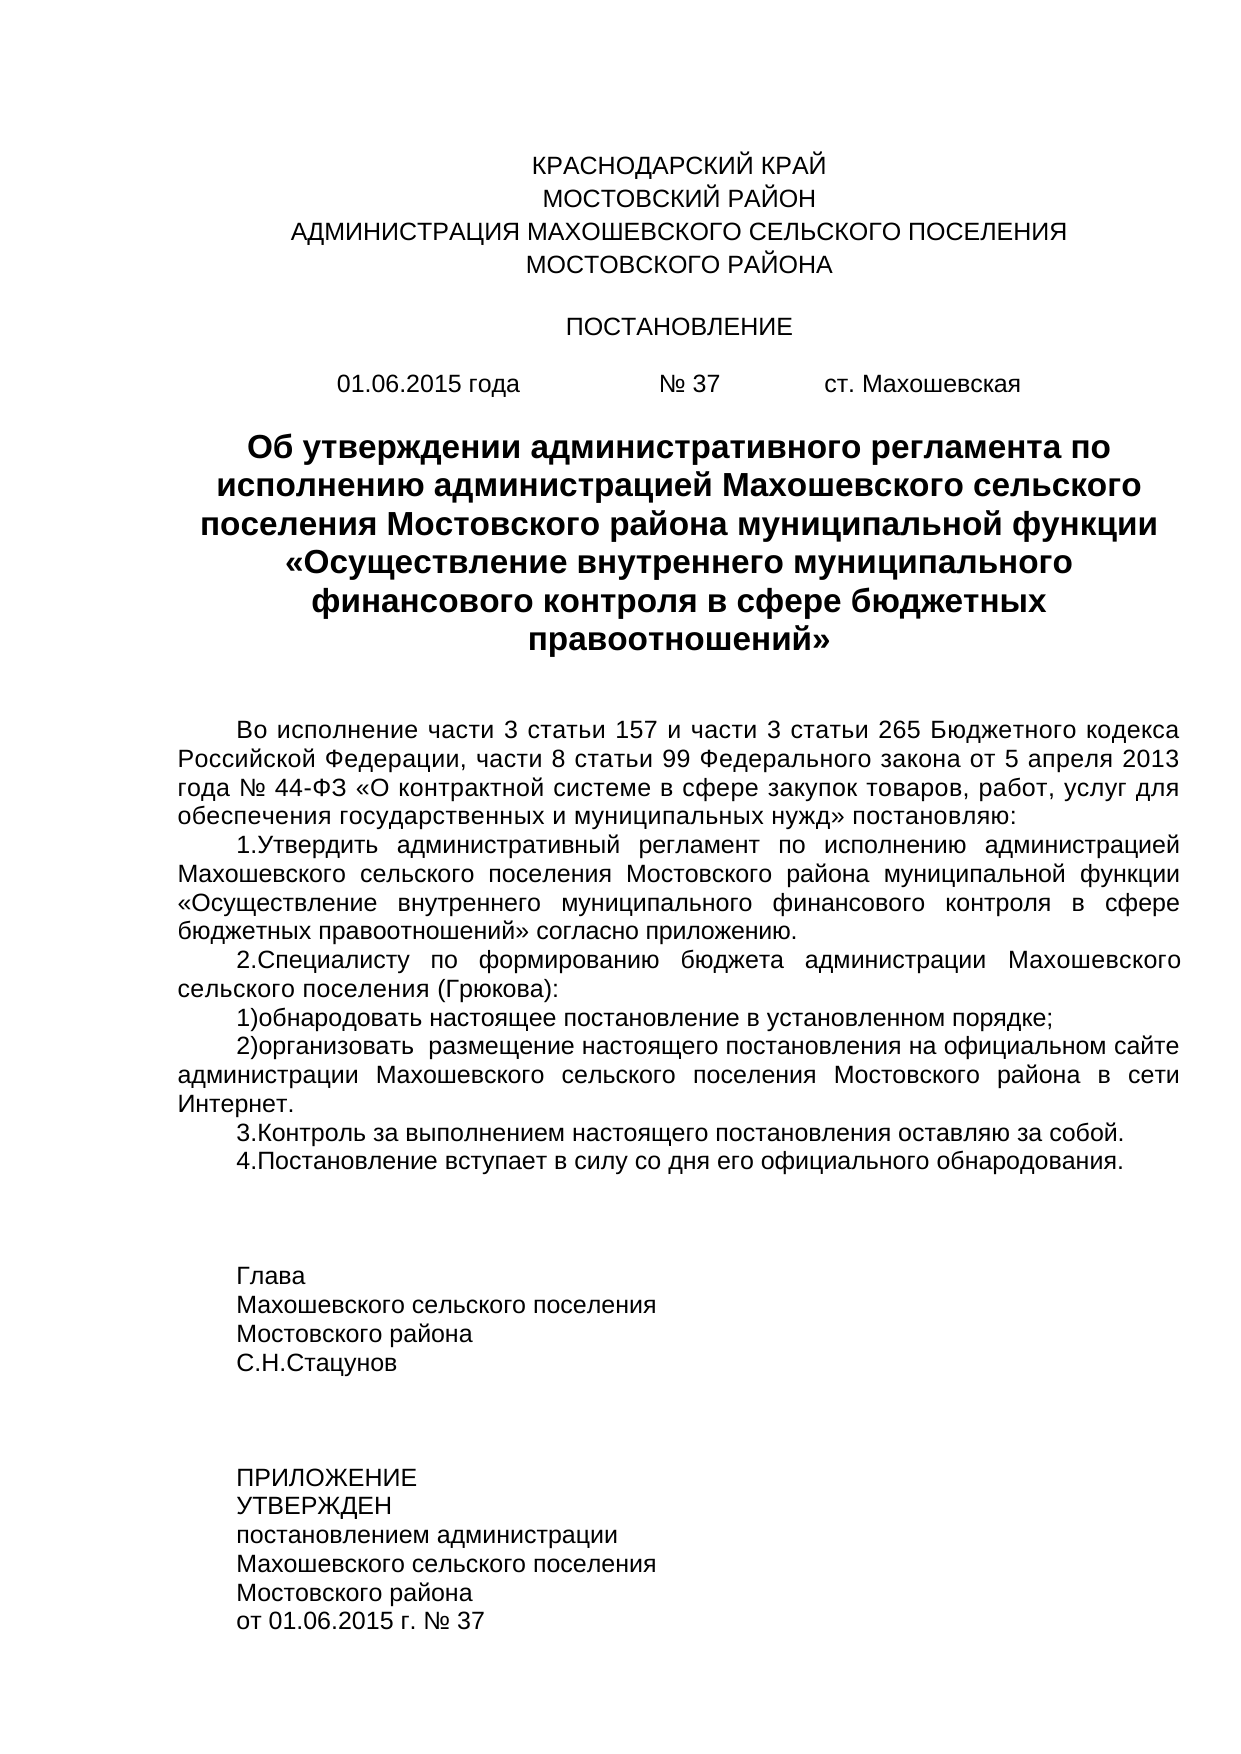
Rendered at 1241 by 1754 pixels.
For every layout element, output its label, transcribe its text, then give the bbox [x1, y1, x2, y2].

list МОСТОВСКИЙ РАЙОН [177, 184, 1181, 213]
text 2)организовать размещение настоящего постановления на официальном сайте администрации Махошевского сельского поселения Мостовского района в сети Интернет. [177, 1031, 1181, 1118]
list КРАСНОДАРСКИЙ КРАЙ [177, 151, 1181, 180]
text постановлением администрации [177, 1520, 1181, 1549]
text Глава [177, 1261, 1176, 1290]
text Об утверждении административного регламента по исполнению администрацией Махошевского сельского поселения Мостовского района муниципальной функции «Осуществление внутреннего муниципального финансового контроля в сфере бюджетных правоотношений» [177, 427, 1181, 658]
text 4.Постановление вступает в силу со дня его официального обнародования. [177, 1146, 1176, 1175]
text 3.Контроль за выполнением настоящего постановления оставляю за собой. [177, 1118, 1181, 1146]
text ПРИЛОЖЕНИЕ [177, 1463, 1181, 1491]
text 1)обнародовать настоящее постановление в установленном порядке; [177, 1003, 1181, 1031]
list АДМИНИСТРАЦИЯ МАХОШЕВСКОГО СЕЛЬСКОГО ПОСЕЛЕНИЯ [177, 217, 1181, 246]
text Махошевского сельского поселения [177, 1290, 1176, 1319]
text Махошевского сельского поселения [177, 1549, 1181, 1578]
text от 01.06.2015 г. № 37 [177, 1606, 1181, 1635]
text УТВЕРЖДЕН [177, 1491, 1181, 1520]
text 2.Специалисту по формированию бюджета администрации Махошевского сельского поселения (Грюкова): [177, 945, 1181, 1003]
text Мостовского района [177, 1578, 1181, 1606]
text Во исполнение части 3 статьи 157 и части 3 статьи 265 Бюджетного кодекса Российской Федерации, части 8 статьи 99 Федерального закона от 5 апреля 2013 года № 44-ФЗ «О контрактной системе в сфере закупок товаров, работ, услуг для обеспечения государственных и муниципальных нужд» постановляю: [177, 715, 1181, 830]
text ПОСТАНОВЛЕНИЕ [177, 312, 1181, 341]
list МОСТОВСКОГО РАЙОНА [177, 250, 1181, 279]
text 1.Утвердить административный регламент по исполнению администрацией Махошевского сельского поселения Мостовского района муниципальной функции «Осуществление внутреннего муниципального финансового контроля в сфере бюджетных правоотношений» согласно приложению. [177, 830, 1181, 945]
text С.Н.Стацунов [177, 1348, 1176, 1376]
text Мостовского района [177, 1319, 1176, 1348]
text 01.06.2015 года № 37 ст. Махошевская [177, 369, 1181, 398]
